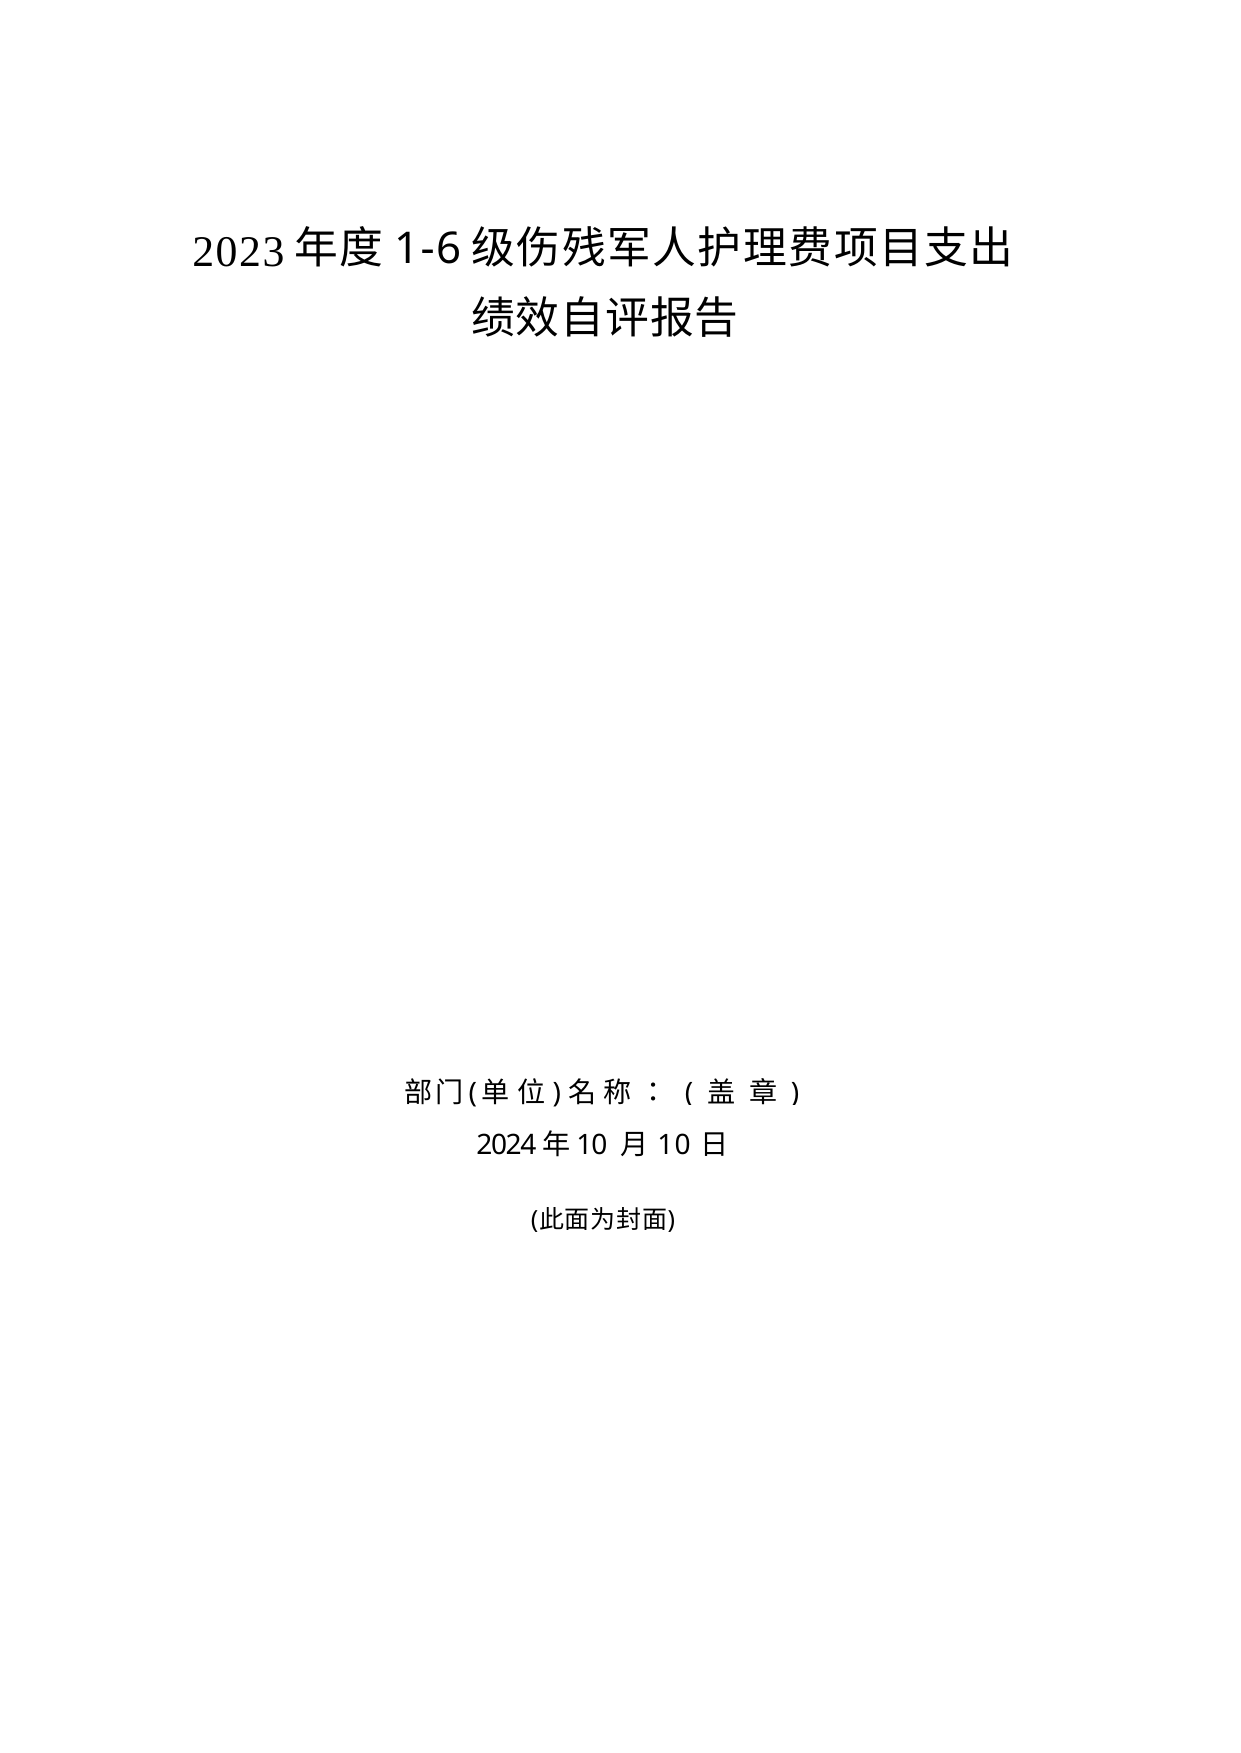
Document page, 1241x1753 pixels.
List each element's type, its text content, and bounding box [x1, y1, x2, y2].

text 2024 年 10 月 10 日 [151, 1140, 1054, 1203]
text (此面为封面) [151, 1204, 1054, 1235]
text 2023年度1-6级伤残军人护理费项目支出 [151, 230, 1054, 290]
text 部 门 ( 单 位 ) 名 称 ： ( 盖 章 ) [151, 1075, 1054, 1110]
text 绩效自评报告 [471, 290, 1054, 344]
